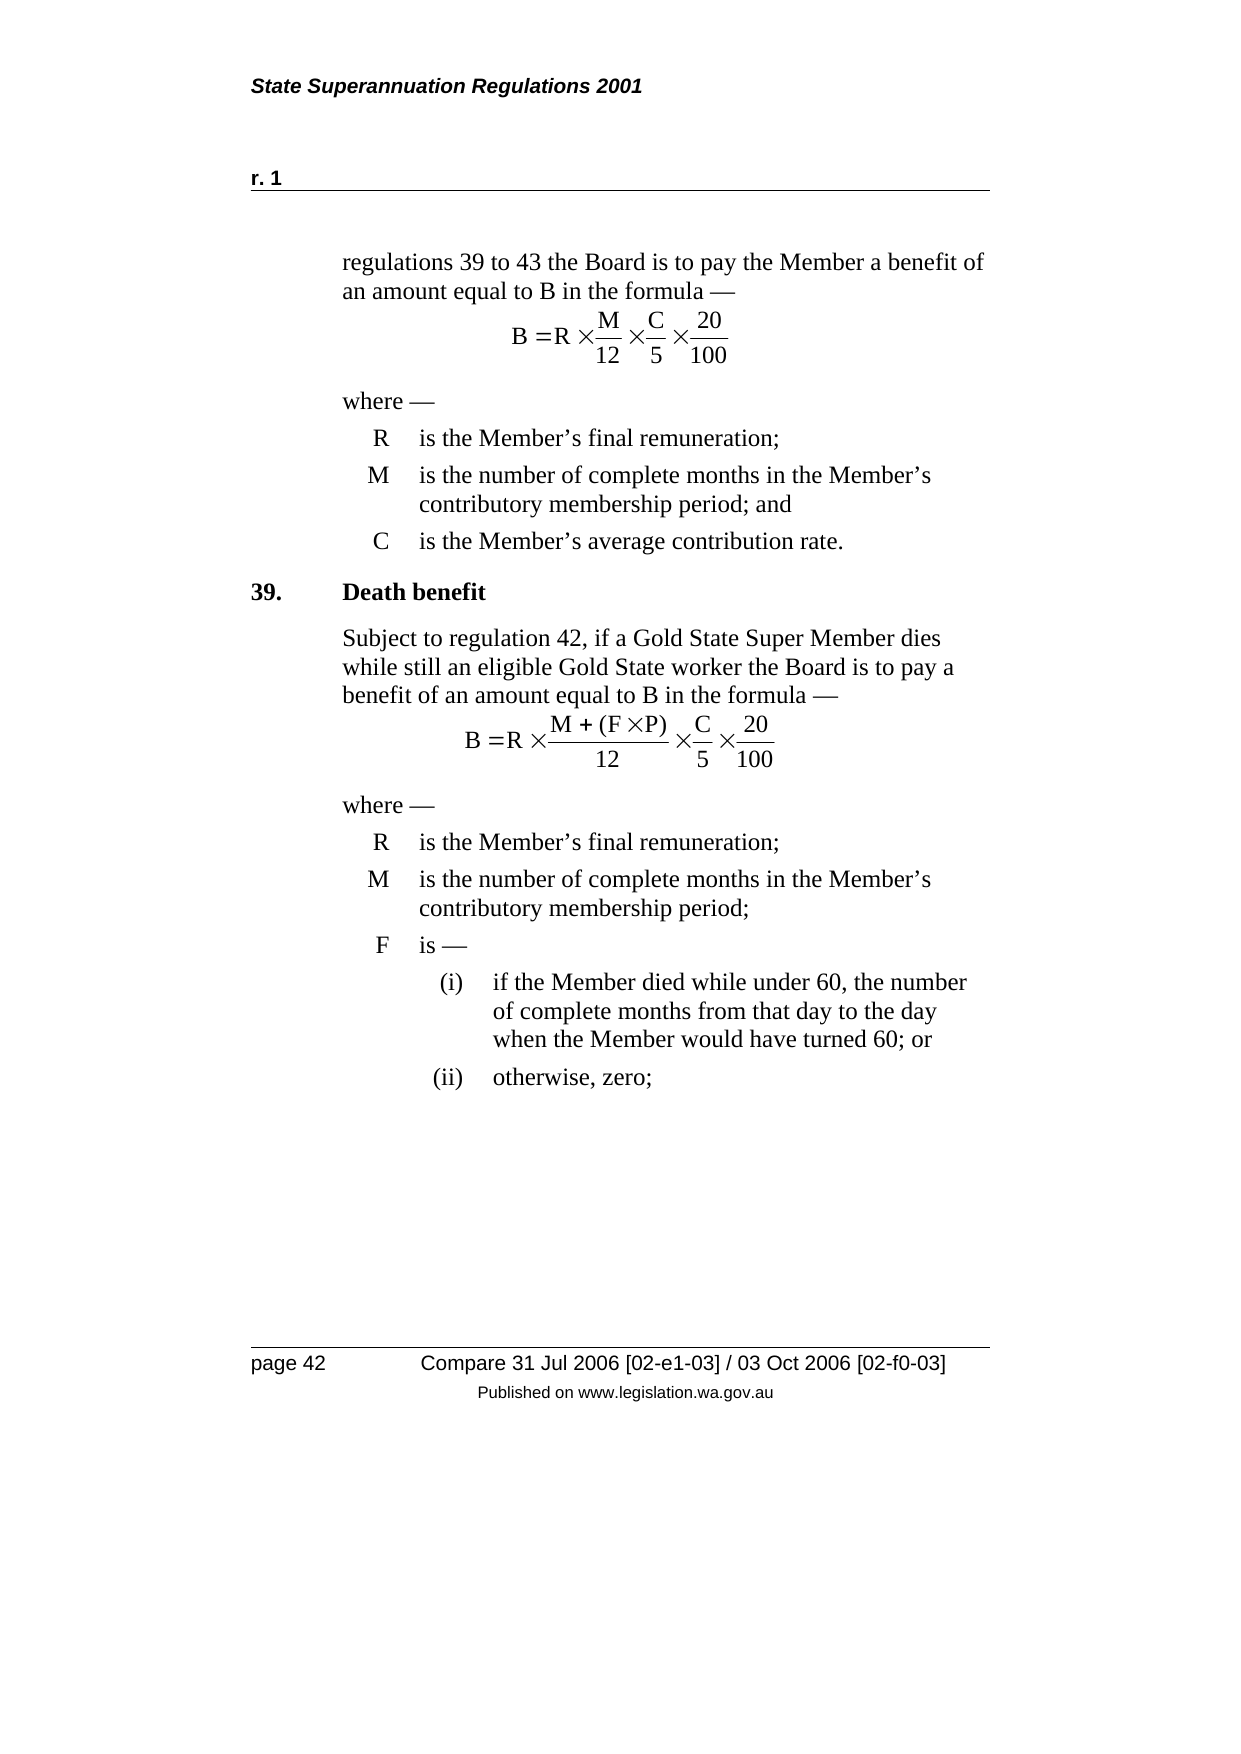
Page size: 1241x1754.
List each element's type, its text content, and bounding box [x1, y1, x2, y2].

text M is the number of complete months in the Member’s contributory membership period; and [251, 460, 990, 517]
text C is the Member’s average contribution rate. [251, 526, 990, 554]
text (i) if the Member died while under 60, the number of complete months from that day to the day when the Member would have turned 60; or [251, 967, 990, 1053]
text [251, 247, 990, 305]
text where — [251, 386, 990, 414]
text (ii) otherwise, zero; [251, 1062, 990, 1090]
text where — [251, 790, 990, 819]
text Subject to regulation 42, if a Gold State Super Member dies while still an eligible Gold State worker the Board is to pay a benefit of an amount equal to B in the formula — [251, 623, 990, 709]
text F is — [251, 930, 990, 959]
text M is the number of complete months in the Member’s contributory membership period; [251, 864, 990, 922]
text R is the Member’s final remuneration; [251, 827, 990, 856]
text R is the Member’s final remuneration; [251, 423, 990, 452]
subtitle 39. Death benefit [251, 577, 990, 606]
